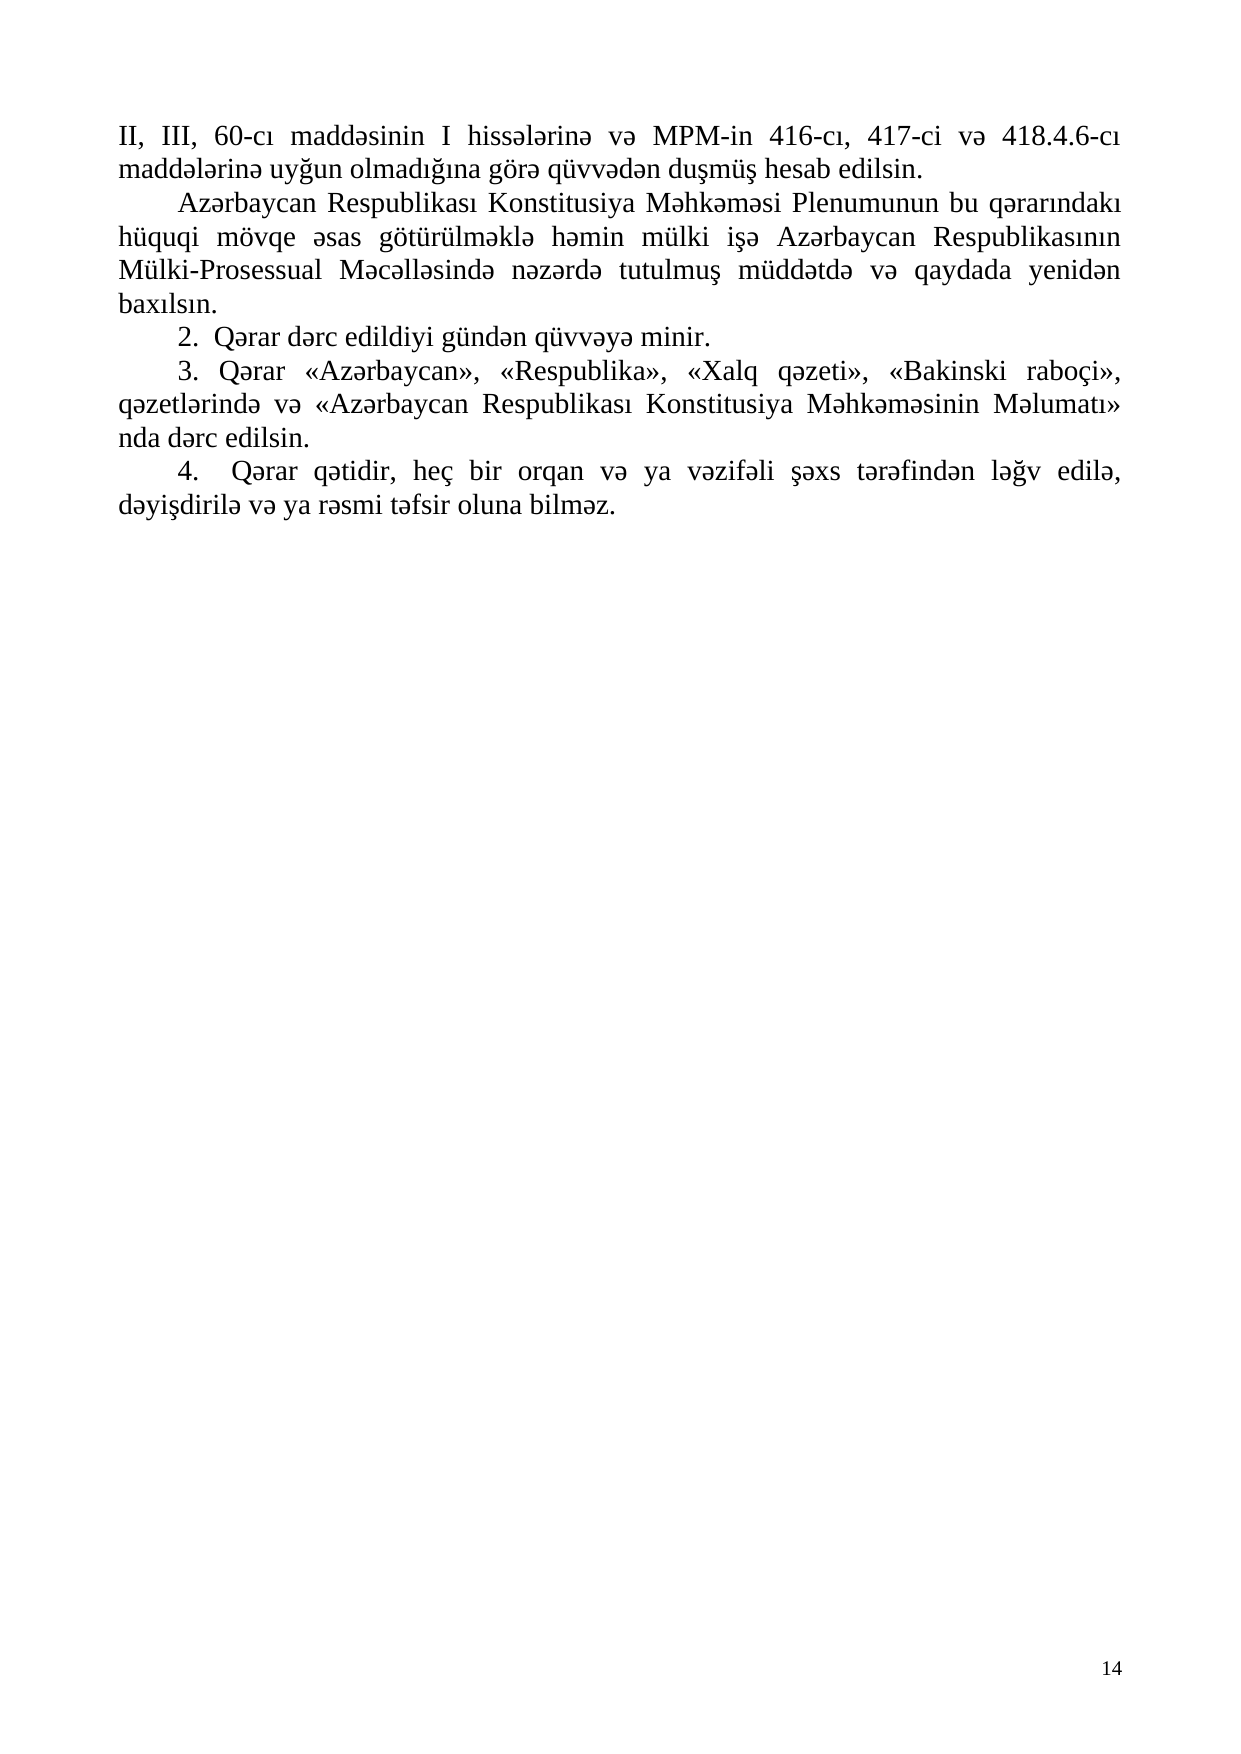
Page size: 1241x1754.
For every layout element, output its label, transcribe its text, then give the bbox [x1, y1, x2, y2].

text Azərbaycan Respublikası Konstitusiya Məhkəməsi Plenumunun bu qərarındakı hüquqi mövqe əsas götürülməklə həmin mülki işə Azərbaycan Respublikasının Mülki-Prosessual Məcəlləsində nəzərdə tutulmuş müddətdə və qaydada yenidən baxılsın. [118, 185, 1122, 319]
text 4. Qərar qətidir, heç bir orqan və ya vəzifəli şəxs tərəfindən ləğv edilə, dəyişdirilə və ya rəsmi təfsir oluna bilməz. [118, 453, 1122, 521]
text 2. Qərar dərc edildiyi gündən qüvvəyə minir. [118, 319, 1122, 353]
text 3. Qərar «Azərbaycan», «Respublika», «Xalq qəzeti», «Bakinski raboçi», qəzetlərində və «Azərbaycan Respublikası Konstitusiya Məhkəməsinin Məlumatı» nda dərc edilsin. [118, 353, 1122, 453]
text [118, 118, 1122, 185]
